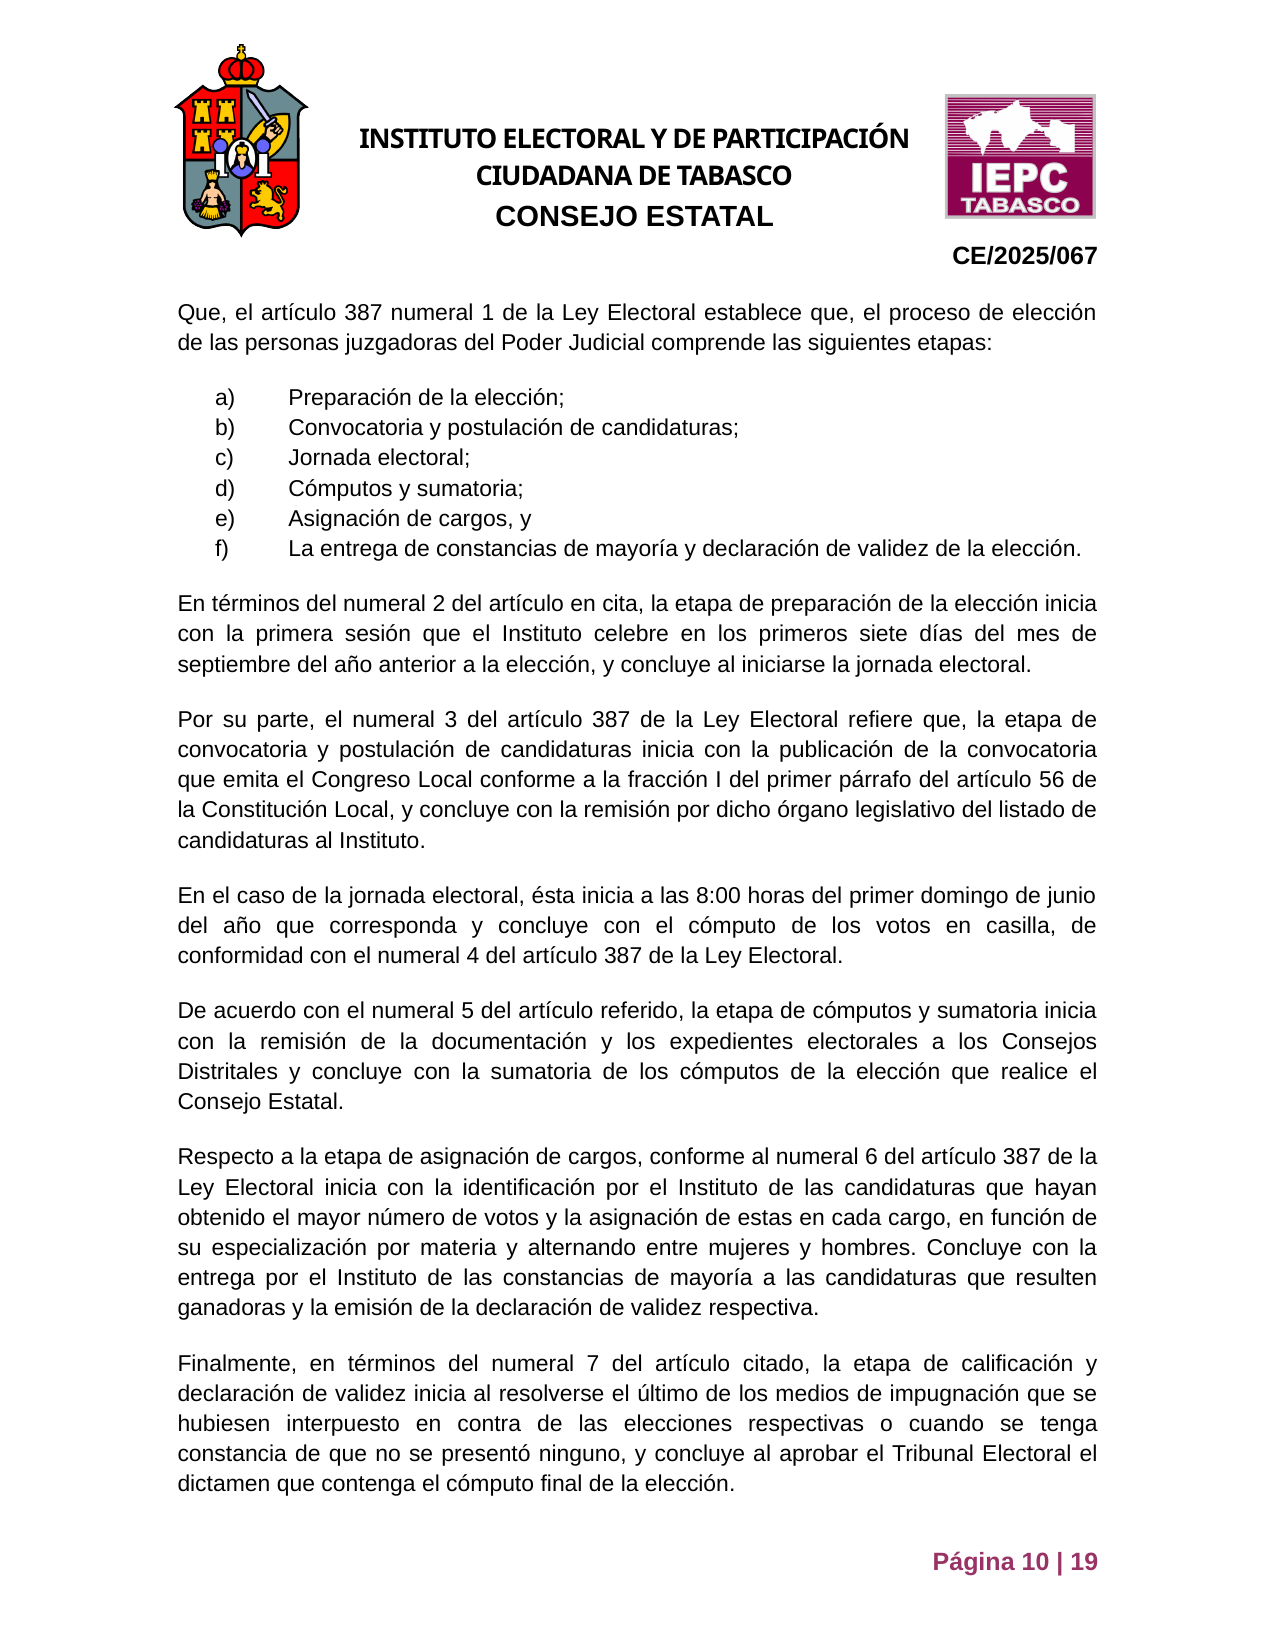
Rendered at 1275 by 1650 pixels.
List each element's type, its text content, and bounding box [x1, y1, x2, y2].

list La entrega de constancias de mayoría y declaración de validez de la elección. [215, 535, 1098, 561]
list Preparación de la elección; [215, 384, 1098, 410]
text Que, el artículo 387 numeral 1 de la Ley Electoral establece que, el proceso de elección de las personas juzgadoras del Poder Judicial comprende las siguientes etapas: [177, 298, 1098, 355]
text Por su parte, el numeral 3 del artículo 387 de la Ley Electoral refiere que, la etapa de convocatoria y postulación de candidaturas inicia con la publicación de la convocatoria que emita el Congreso Local conforme a la fracción I del primer párrafo del artículo 56 de la Constitución Local, y concluye con la remisión por dicho órgano legislativo del listado de candidaturas al Instituto. [177, 706, 1098, 853]
picture [944, 94, 1096, 219]
text En el caso de la jornada electoral, ésta inicia a las 8:00 horas del primer domingo de junio del año que corresponda y concluye con el cómputo de los votos en casilla, de conformidad con el numeral 4 del artículo 387 de la Ley Electoral. [177, 882, 1098, 969]
text Respecto a la etapa de asignación de cargos, conforme al numeral 6 del artículo 387 de la Ley Electoral inicia con la identificación por el Instituto de las candidaturas que hayan obtenido el mayor número de votos y la asignación de estas en cada cargo, en función de su especialización por materia y alternando entre mujeres y hombres. Concluye con la entrega por el Instituto de las constancias de mayoría a las candidaturas que resulten ganadoras y la emisión de la declaración de validez respectiva. [177, 1143, 1098, 1321]
list Cómputos y sumatoria; [215, 474, 1098, 501]
text En términos del numeral 2 del artículo en cita, la etapa de preparación de la elección inicia con la primera sesión que el Instituto celebre en los primeros siete días del mes de septiembre del año anterior a la elección, y concluye al iniciarse la jornada electoral. [177, 590, 1098, 677]
list Jornada electoral; [215, 444, 1098, 471]
list Convocatoria y postulación de candidaturas; [215, 414, 1098, 441]
text Finalmente, en términos del numeral 7 del artículo citado, la etapa de calificación y declaración de validez inicia al resolverse el último de los medios de impugnación que se hubiesen interpuesto en contra de las elecciones respectivas o cuando se tenga constancia de que no se presentó ninguno, y concluye al aprobar el Tribunal Electoral el dictamen que contenga el cómputo final de la elección. [177, 1349, 1098, 1497]
text De acuerdo con el numeral 5 del artículo referido, la etapa de cómputos y sumatoria inicia con la remisión de la documentación y los expedientes electorales a los Consejos Distritales y concluye con la sumatoria de los cómputos de la elección que realice el Consejo Estatal. [177, 997, 1098, 1114]
picture [158, 44, 325, 241]
list Asignación de cargos, y [215, 505, 1098, 531]
